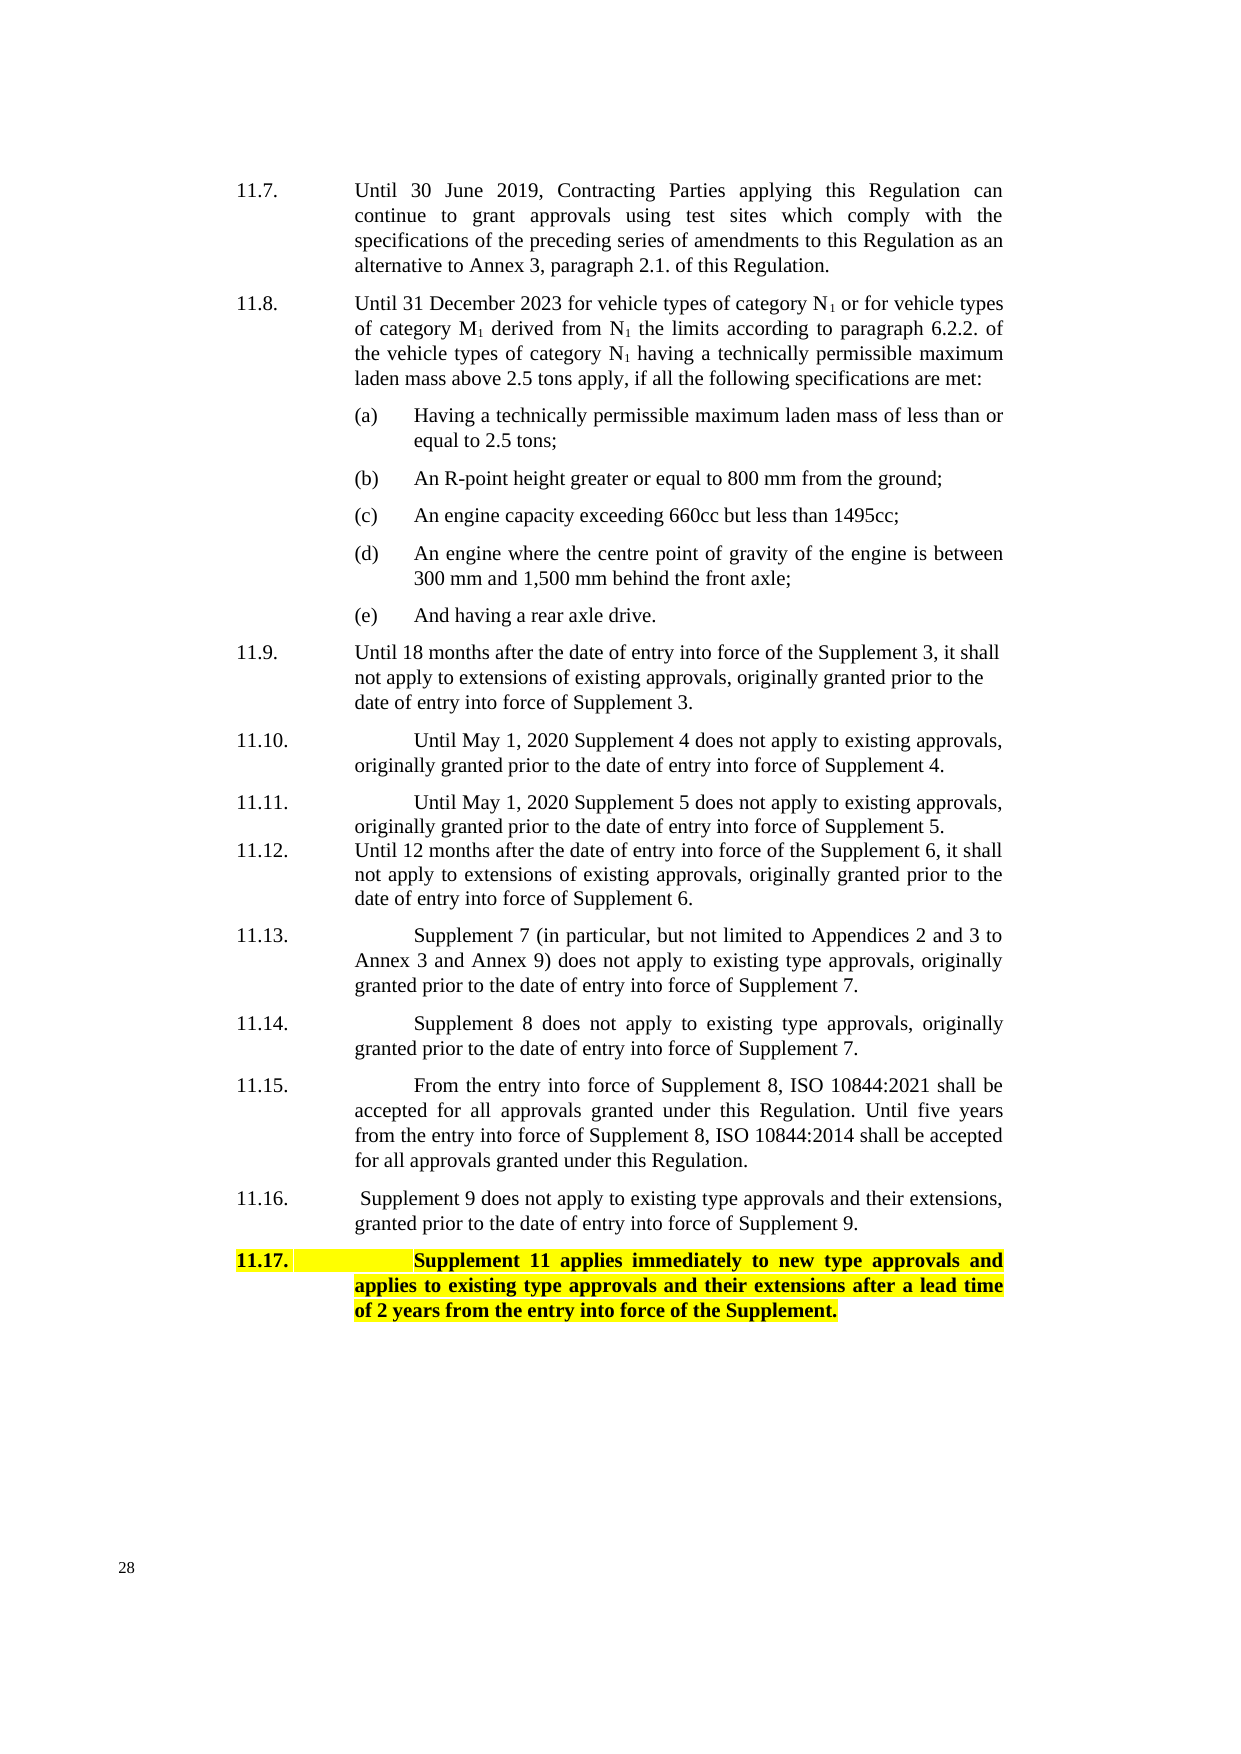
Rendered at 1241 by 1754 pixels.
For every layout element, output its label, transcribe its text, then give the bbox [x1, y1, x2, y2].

text 11.9. Until 18 months after the date of entry into force of the Supplement 3, it shall not apply to extensions of existing approvals, originally granted prior to the date of entry into force of Supplement 3. [236, 640, 1004, 715]
list An engine where the centre point of gravity of the engine is between 300 mm and 1,500 mm behind the front axle; [354, 540, 1004, 590]
list An engine capacity exceeding 660cc but less than 1495cc; [354, 502, 1004, 527]
text 11.14. Supplement 8 does not apply to existing type approvals, originally granted prior to the date of entry into force of Supplement 7. [236, 1010, 1004, 1060]
text 11.16. Supplement 9 does not apply to existing type approvals and their extensions, granted prior to the date of entry into force of Supplement 9. [236, 1185, 1004, 1235]
list And having a rear axle drive. [354, 602, 1004, 627]
list An R-point height greater or equal to 800 mm from the ground; [354, 465, 1004, 490]
list 11.11. Until May 1, 2020 Supplement 5 does not apply to existing approvals, originally granted prior to the date of entry into force of Supplement 5. [236, 790, 1004, 838]
list 11.12. Until 12 months after the date of entry into force of the Supplement 6, it shall not apply to extensions of existing approvals, originally granted prior to the date of entry into force of Supplement 6. [236, 838, 1004, 910]
text 11.13. Supplement 7 (in particular, but not limited to Appendices 2 and 3 to Annex 3 and Annex 9) does not apply to existing type approvals, originally granted prior to the date of entry into force of Supplement 7. [236, 922, 1004, 997]
list Until 30 June 2019, Contracting Parties applying this Regulation can continue to grant approvals using test sites which comply with the specifications of the preceding series of amendments to this Regulation as an alternative to Annex 3, paragraph 2.1. of this Regulation. [236, 177, 1004, 277]
text 11.10. Until May 1, 2020 Supplement 4 does not apply to existing approvals, originally granted prior to the date of entry into force of Supplement 4. [236, 727, 1004, 777]
text 11.15. From the entry into force of Supplement 8, ISO 10844:2021 shall be accepted for all approvals granted under this Regulation. Until five years from the entry into force of Supplement 8, ISO 10844:2014 shall be accepted for all approvals granted under this Regulation. [236, 1072, 1004, 1172]
list Until 31 December 2023 for vehicle types of category N1 or for vehicle types of category M1 derived from N1 the limits according to paragraph 6.2.2. of the vehicle types of category N1 having a technically permissible maximum laden mass above 2.5 tons apply, if all the following specifications are met: [236, 290, 1004, 390]
list Having a technically permissible maximum laden mass of less than or equal to 2.5 tons; [354, 402, 1004, 452]
text 11.17. Supplement 11 applies immediately to new type approvals and applies to existing type approvals and their extensions after a lead time of 2 years from the entry into force of the Supplement. [236, 1247, 1004, 1322]
